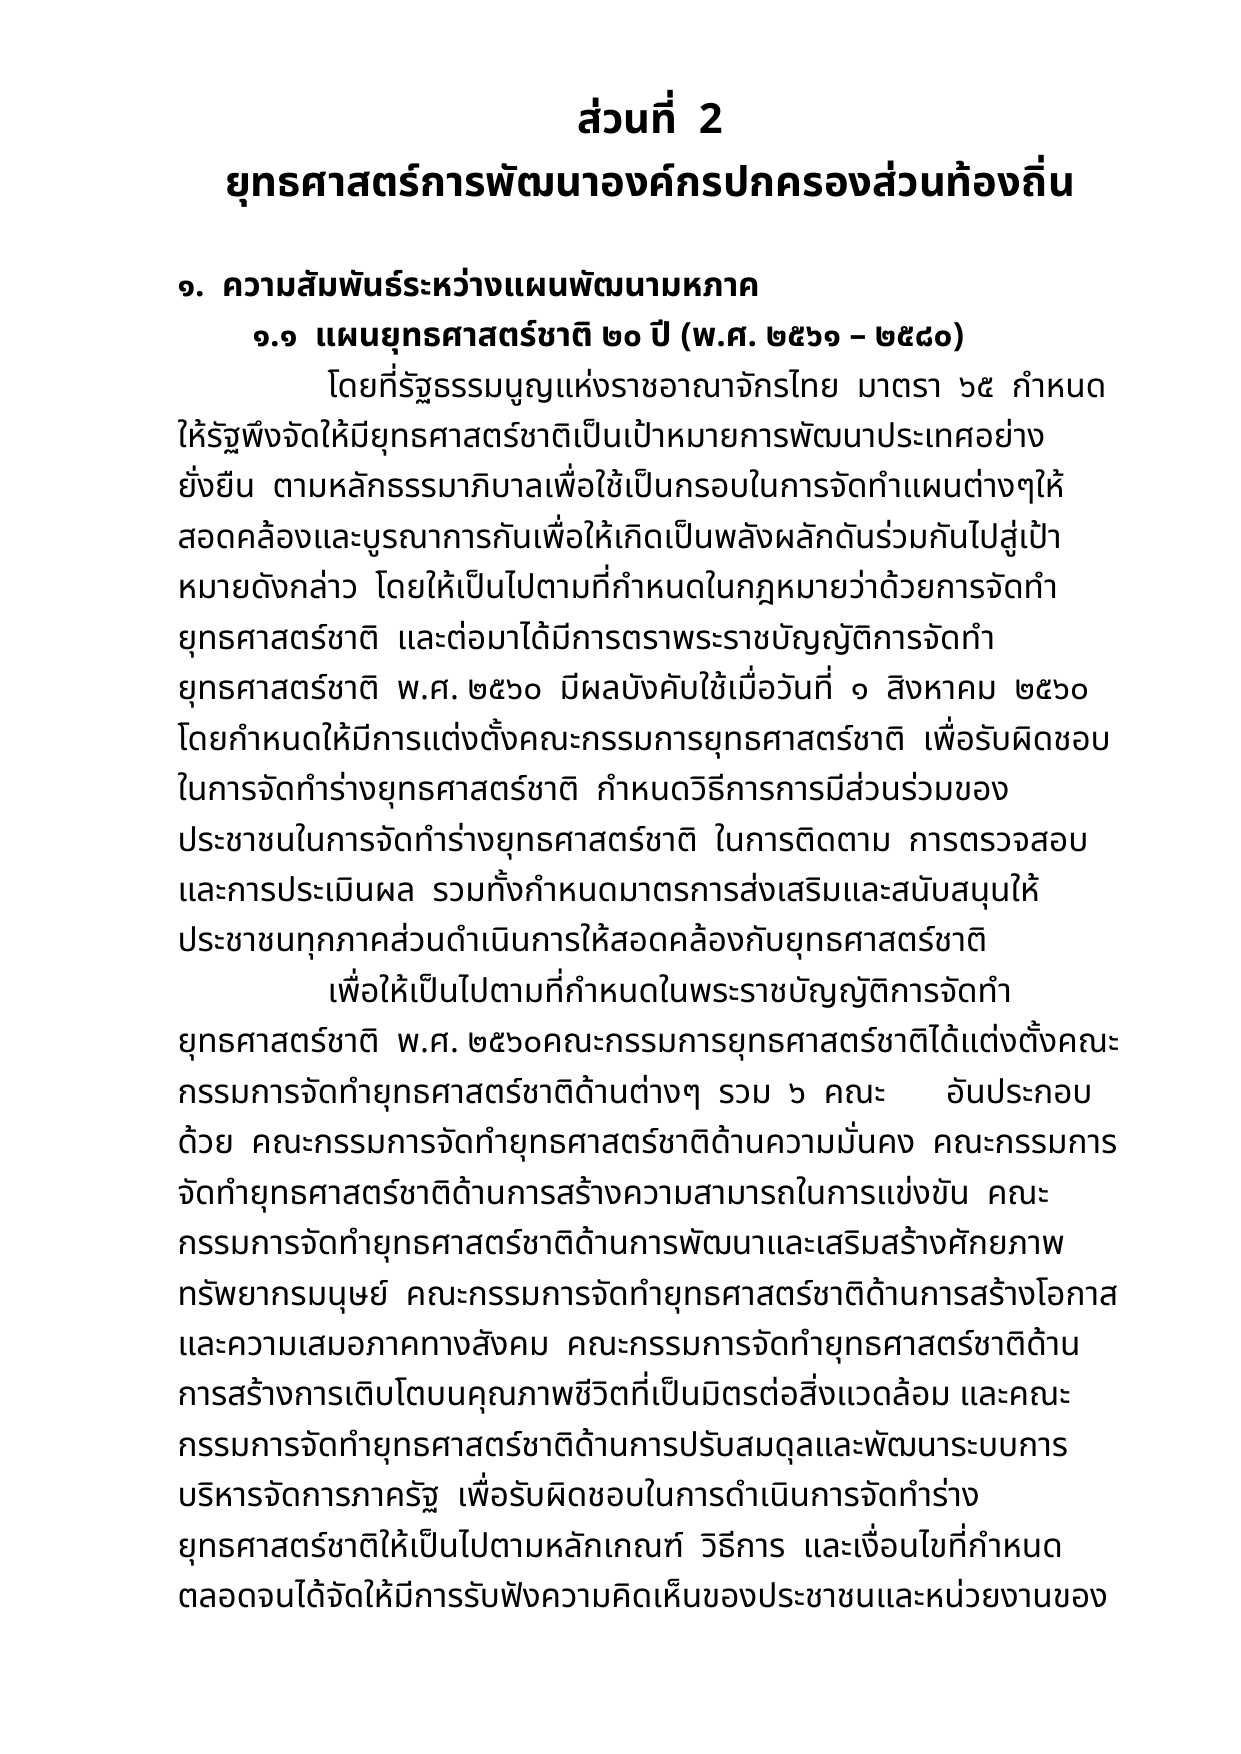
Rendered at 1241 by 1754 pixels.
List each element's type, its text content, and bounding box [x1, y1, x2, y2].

text โดยที่รัฐธรรมนูญแห่งราชอาณาจักรไทย มาตรา ๖๕ กำหนดให้รัฐพึงจัดให้มียุทธศาสตร์ชาติเป็นเป้าหมายการพัฒนาประเทศอย่างยั่งยืน ตามหลักธรรมาภิบาลเพื่อใช้เป็นกรอบในการจัดทำแผนต่างๆให้สอดคล้องและบูรณาการกันเพื่อให้เกิดเป็นพลังผลักดันร่วมกันไปสู่เป้าหมายดังกล่าว โดยให้เป็นไปตามที่กำหนดในกฎหมายว่าด้วยการจัดทำยุทธศาสตร์ชาติ และต่อมาได้มีการตราพระราชบัญญัติการจัดทำยุทธศาสตร์ชาติ พ.ศ. ๒๕๖๐ มีผลบังคับใช้เมื่อวันที่ ๑ สิงหาคม ๒๕๖๐ โดยกำหนดให้มีการแต่งตั้งคณะกรรมการยุทธศาสตร์ชาติ เพื่อรับผิดชอบในการจัดทำร่างยุทธศาสตร์ชาติ กำหนดวิธีการการมีส่วนร่วมของประชาชนในการจัดทำร่างยุทธศาสตร์ชาติ ในการติดตาม การตรวจสอบ และการประเมินผล รวมทั้งกำหนดมาตรการส่งเสริมและสนับสนุนให้ประชาชนทุกภาคส่วนดำเนินการให้สอดคล้องกับยุทธศาสตร์ชาติ [177, 362, 1122, 967]
text ยุทธศาสตร์การพัฒนาองค์กรปกครองส่วนท้องถิ่น [177, 152, 1122, 215]
text ส่วนที่ 2 [177, 89, 1122, 152]
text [177, 967, 1122, 1622]
text ๑. ความสัมพันธ์ระหว่างแผนพัฒนามหภาค [177, 260, 1122, 311]
text ๑.๑ แผนยุทธศาสตร์ชาติ ๒๐ ปี (พ.ศ. ๒๕๖๑ – ๒๕๘๐) [177, 311, 1122, 362]
